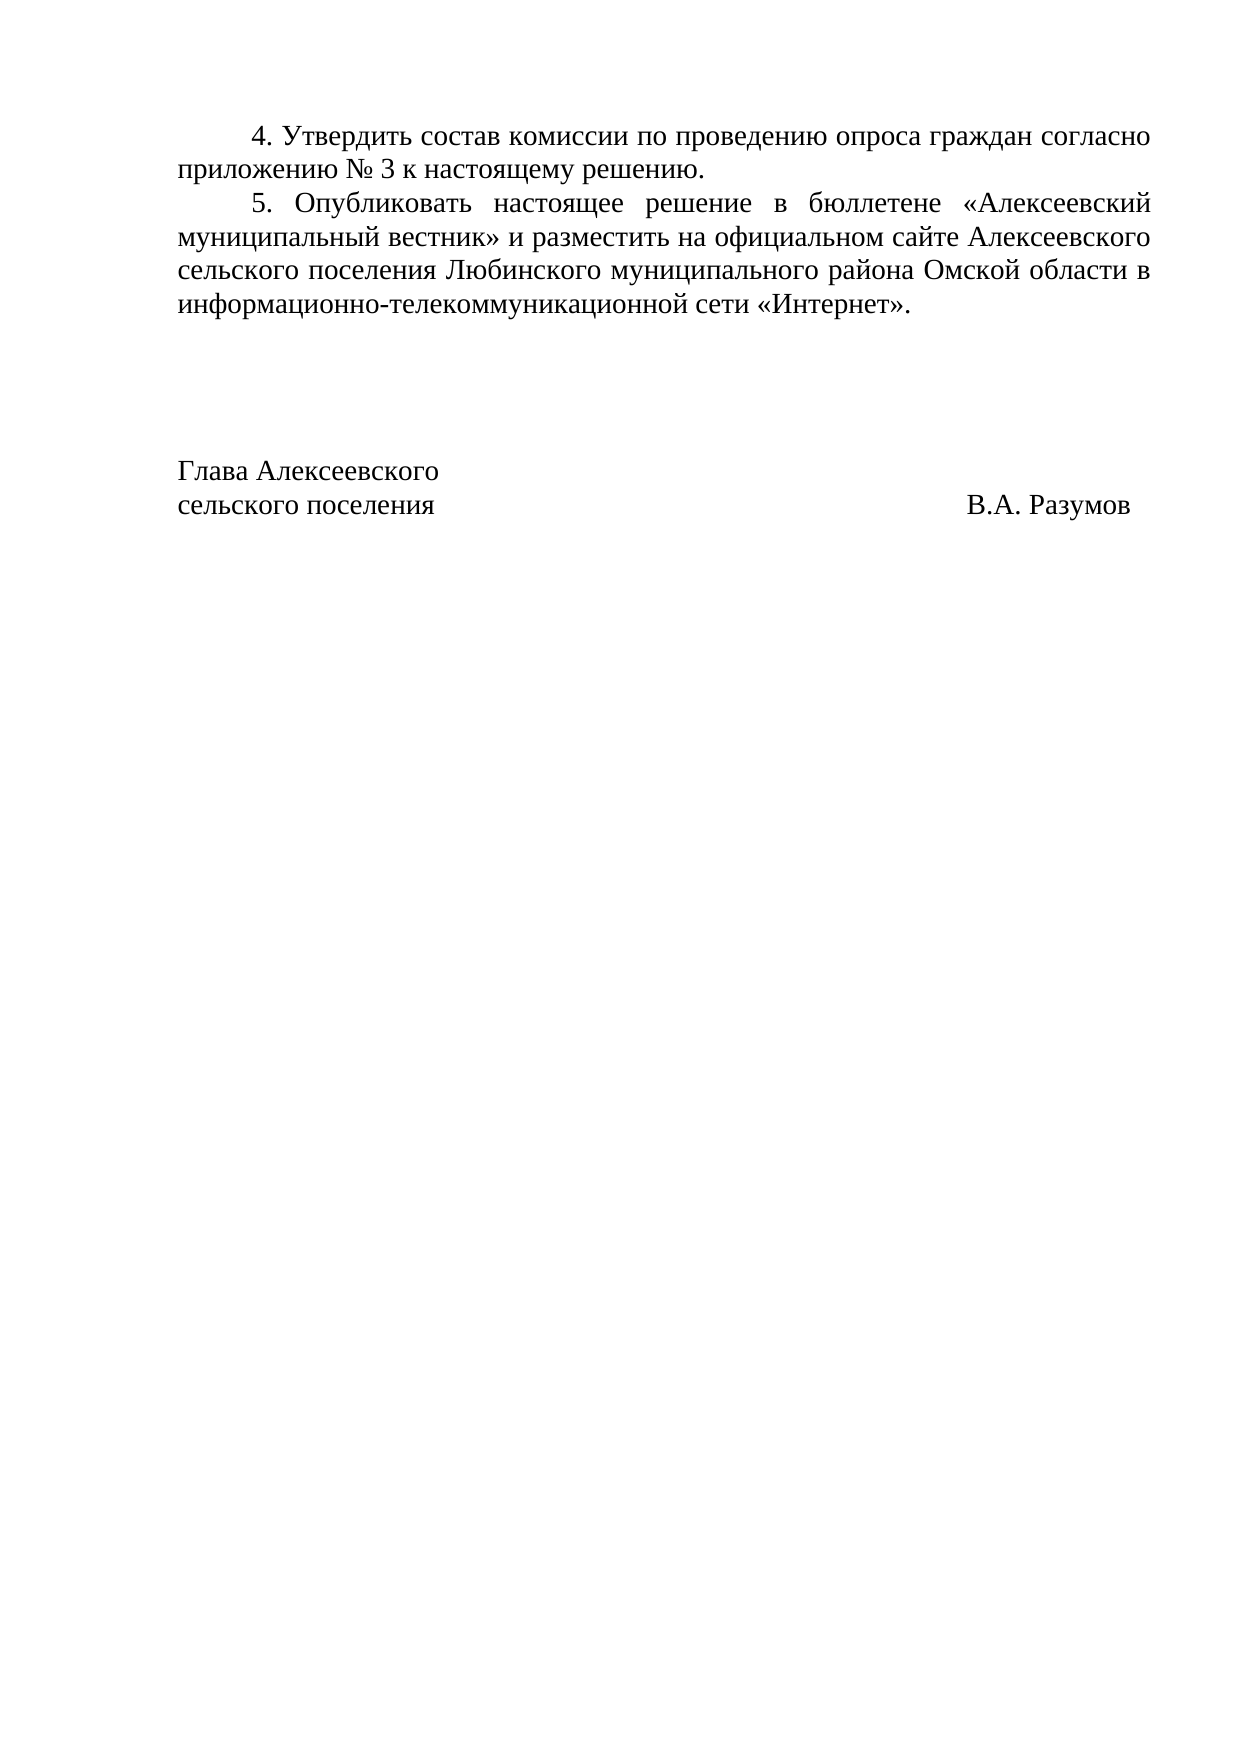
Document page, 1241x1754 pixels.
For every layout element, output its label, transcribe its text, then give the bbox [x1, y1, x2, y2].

text 4. Утвердить состав комиссии по проведению опроса граждан согласно приложению № 3 к настоящему решению. [177, 118, 1152, 185]
text 5. Опубликовать настоящее решение в бюллетене «Алексеевский муниципальный вестник» и разместить на официальном сайте Алексеевского сельского поселения Любинского муниципального района Омской области в информационно-телекоммуникационной сети «Интернет». [177, 185, 1152, 319]
text сельского поселения В.А. Разумов [177, 487, 1152, 521]
text Глава Алексеевского [177, 453, 1152, 487]
